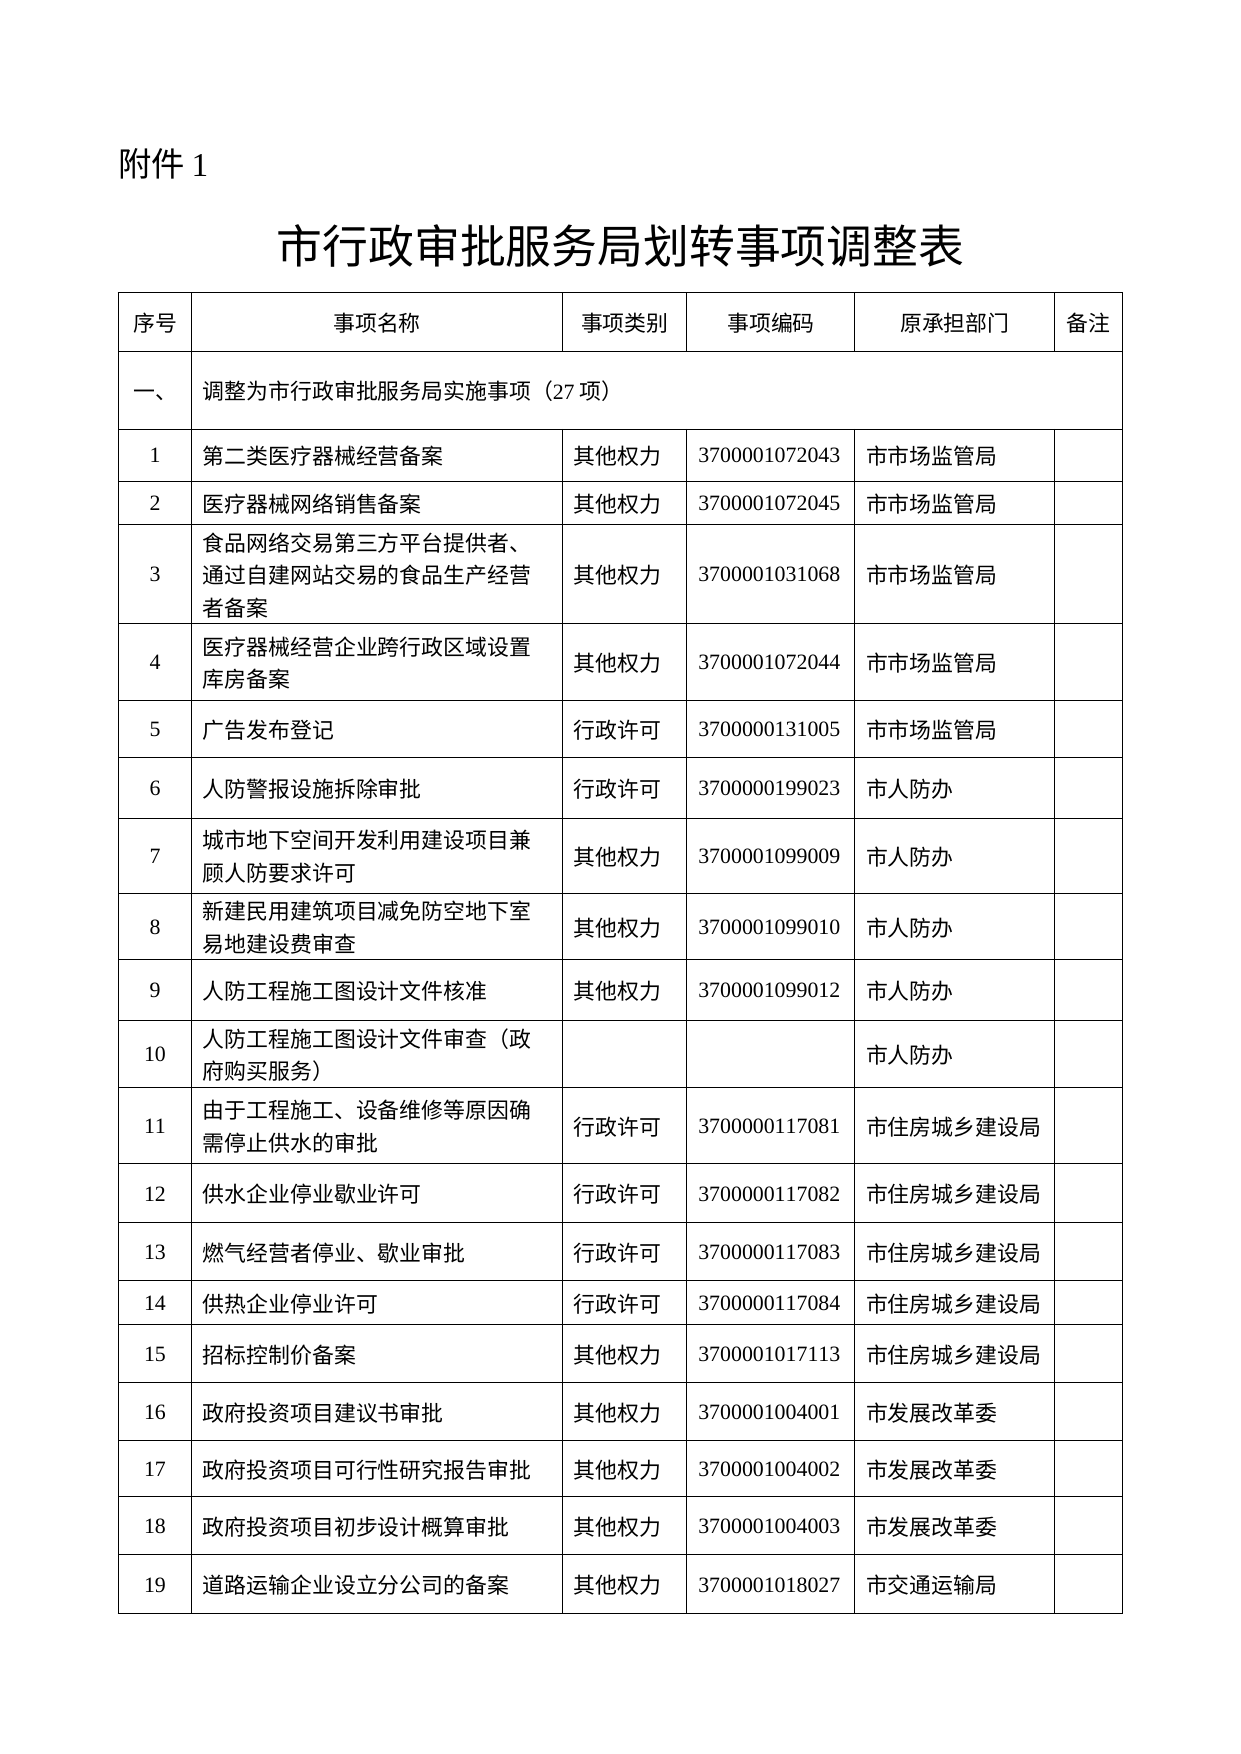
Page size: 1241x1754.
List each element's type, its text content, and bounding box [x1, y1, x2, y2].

table_cell 其他权力 [563, 1383, 686, 1440]
table_cell 人防警报设施拆除审批 [192, 758, 562, 818]
table_cell 第二类医疗器械经营备案 [192, 430, 562, 481]
table_cell [1055, 430, 1122, 481]
table_cell [1055, 1164, 1122, 1222]
table_cell 行政许可 [563, 1088, 686, 1163]
table_cell 其他权力 [563, 1555, 686, 1613]
table_cell 政府投资项目建议书审批 [192, 1383, 562, 1440]
table_cell 市人防办 [855, 1021, 1054, 1087]
table_cell 其他权力 [563, 1325, 686, 1382]
table_cell 3700001072044 [687, 624, 854, 700]
table_cell 18 [119, 1497, 191, 1554]
table_cell 10 [119, 1021, 191, 1087]
table_cell [1055, 701, 1122, 757]
table_cell 市市场监管局 [855, 430, 1054, 481]
table_cell 3700000117081 [687, 1088, 854, 1163]
table_cell [1055, 1325, 1122, 1382]
table_cell 其他权力 [563, 819, 686, 893]
table_cell 6 [119, 758, 191, 818]
table_cell [563, 1021, 686, 1087]
table_cell 市住房城乡建设局 [855, 1325, 1054, 1382]
table_header 原承担部门 [855, 293, 1054, 351]
table_cell 16 [119, 1383, 191, 1440]
table_cell 14 [119, 1281, 191, 1324]
table_cell 燃气经营者停业、歇业审批 [192, 1223, 562, 1280]
table_cell 3700001072043 [687, 430, 854, 481]
table_cell 5 [119, 701, 191, 757]
table_cell 行政许可 [563, 1223, 686, 1280]
table_cell 13 [119, 1223, 191, 1280]
table_cell 3700000131005 [687, 701, 854, 757]
table_cell 医疗器械经营企业跨行政区域设置库房备案 [192, 624, 562, 700]
table_cell 2 [119, 482, 191, 524]
table_cell 城市地下空间开发利用建设项目兼顾人防要求许可 [192, 819, 562, 893]
table_cell 7 [119, 819, 191, 893]
table_cell 招标控制价备案 [192, 1325, 562, 1382]
table_cell 其他权力 [563, 430, 686, 481]
table_cell 市交通运输局 [855, 1555, 1054, 1613]
table_cell [1055, 1497, 1122, 1554]
text 附件1 [118, 129, 1122, 194]
table_cell 新建民用建筑项目减免防空地下室易地建设费审查 [192, 894, 562, 959]
table_cell 供热企业停业许可 [192, 1281, 562, 1324]
table_cell 19 [119, 1555, 191, 1613]
table_cell 市人防办 [855, 819, 1054, 893]
text 市行政审批服务局划转事项调整表 [118, 194, 1122, 292]
table_cell 市市场监管局 [855, 701, 1054, 757]
table_cell 3700001004002 [687, 1441, 854, 1496]
table_header 序号 [119, 293, 191, 351]
table_cell [1055, 1555, 1122, 1613]
table_cell [687, 1021, 854, 1087]
table_cell 3700001004001 [687, 1383, 854, 1440]
table_cell 市住房城乡建设局 [855, 1223, 1054, 1280]
table_cell [1055, 819, 1122, 893]
table_cell 其他权力 [563, 894, 686, 959]
table_cell 行政许可 [563, 1281, 686, 1324]
table_cell 其他权力 [563, 525, 686, 623]
table_cell 3700001099009 [687, 819, 854, 893]
table_cell 3700001018027 [687, 1555, 854, 1613]
table_header 事项编码 [687, 293, 854, 351]
table_cell 9 [119, 960, 191, 1020]
table_cell 市市场监管局 [855, 482, 1054, 524]
table_cell 人防工程施工图设计文件审查（政府购买服务） [192, 1021, 562, 1087]
table_cell [1055, 1223, 1122, 1280]
table_cell 3700001031068 [687, 525, 854, 623]
table_cell 3700000117084 [687, 1281, 854, 1324]
table_cell [1055, 1441, 1122, 1496]
table_cell 由于工程施工、设备维修等原因确需停止供水的审批 [192, 1088, 562, 1163]
table_cell 一、 [119, 352, 191, 429]
table_cell 市人防办 [855, 894, 1054, 959]
table_cell 其他权力 [563, 624, 686, 700]
table_cell 3700001099010 [687, 894, 854, 959]
table_cell [1055, 525, 1122, 623]
table_cell 17 [119, 1441, 191, 1496]
table_cell 人防工程施工图设计文件核准 [192, 960, 562, 1020]
table_cell 供水企业停业歇业许可 [192, 1164, 562, 1222]
table_cell 3700000199023 [687, 758, 854, 818]
table_cell 调整为市行政审批服务局实施事项（27项） [192, 352, 1122, 429]
table_cell 行政许可 [563, 758, 686, 818]
table_cell 11 [119, 1088, 191, 1163]
table_cell 市住房城乡建设局 [855, 1281, 1054, 1324]
table_cell 1 [119, 430, 191, 481]
table_cell [1055, 1021, 1122, 1087]
table_cell 8 [119, 894, 191, 959]
table_cell 市发展改革委 [855, 1441, 1054, 1496]
table_cell 道路运输企业设立分公司的备案 [192, 1555, 562, 1613]
table_cell 其他权力 [563, 960, 686, 1020]
table_cell 其他权力 [563, 1497, 686, 1554]
table_cell 医疗器械网络销售备案 [192, 482, 562, 524]
table_cell 市住房城乡建设局 [855, 1164, 1054, 1222]
table_cell [1055, 482, 1122, 524]
table_cell 其他权力 [563, 482, 686, 524]
table_cell [1055, 758, 1122, 818]
table_cell 市市场监管局 [855, 525, 1054, 623]
table_cell 3700001004003 [687, 1497, 854, 1554]
table_cell 3700001017113 [687, 1325, 854, 1382]
table_cell [1055, 894, 1122, 959]
table_cell 3700000117082 [687, 1164, 854, 1222]
table_cell 行政许可 [563, 1164, 686, 1222]
table_cell [1055, 960, 1122, 1020]
table_cell [1055, 624, 1122, 700]
table_cell 市人防办 [855, 960, 1054, 1020]
table_cell 行政许可 [563, 701, 686, 757]
table_cell 3 [119, 525, 191, 623]
table_cell 市市场监管局 [855, 624, 1054, 700]
table_header 事项名称 [192, 293, 562, 351]
table_header 事项类别 [563, 293, 686, 351]
table_cell 15 [119, 1325, 191, 1382]
table_cell 广告发布登记 [192, 701, 562, 757]
table_cell 市发展改革委 [855, 1497, 1054, 1554]
table_cell 12 [119, 1164, 191, 1222]
table_cell 政府投资项目可行性研究报告审批 [192, 1441, 562, 1496]
table_cell 3700001099012 [687, 960, 854, 1020]
table_cell 3700001072045 [687, 482, 854, 524]
table_cell 3700000117083 [687, 1223, 854, 1280]
table_cell 市人防办 [855, 758, 1054, 818]
table_cell [1055, 1383, 1122, 1440]
table_cell [1055, 1088, 1122, 1163]
table_cell 食品网络交易第三方平台提供者、通过自建网站交易的食品生产经营者备案 [192, 525, 562, 623]
table_cell 政府投资项目初步设计概算审批 [192, 1497, 562, 1554]
table_cell [1055, 1281, 1122, 1324]
table_cell 市住房城乡建设局 [855, 1088, 1054, 1163]
table_header 备注 [1055, 293, 1122, 351]
table_cell 市发展改革委 [855, 1383, 1054, 1440]
table_cell 其他权力 [563, 1441, 686, 1496]
table_cell 4 [119, 624, 191, 700]
